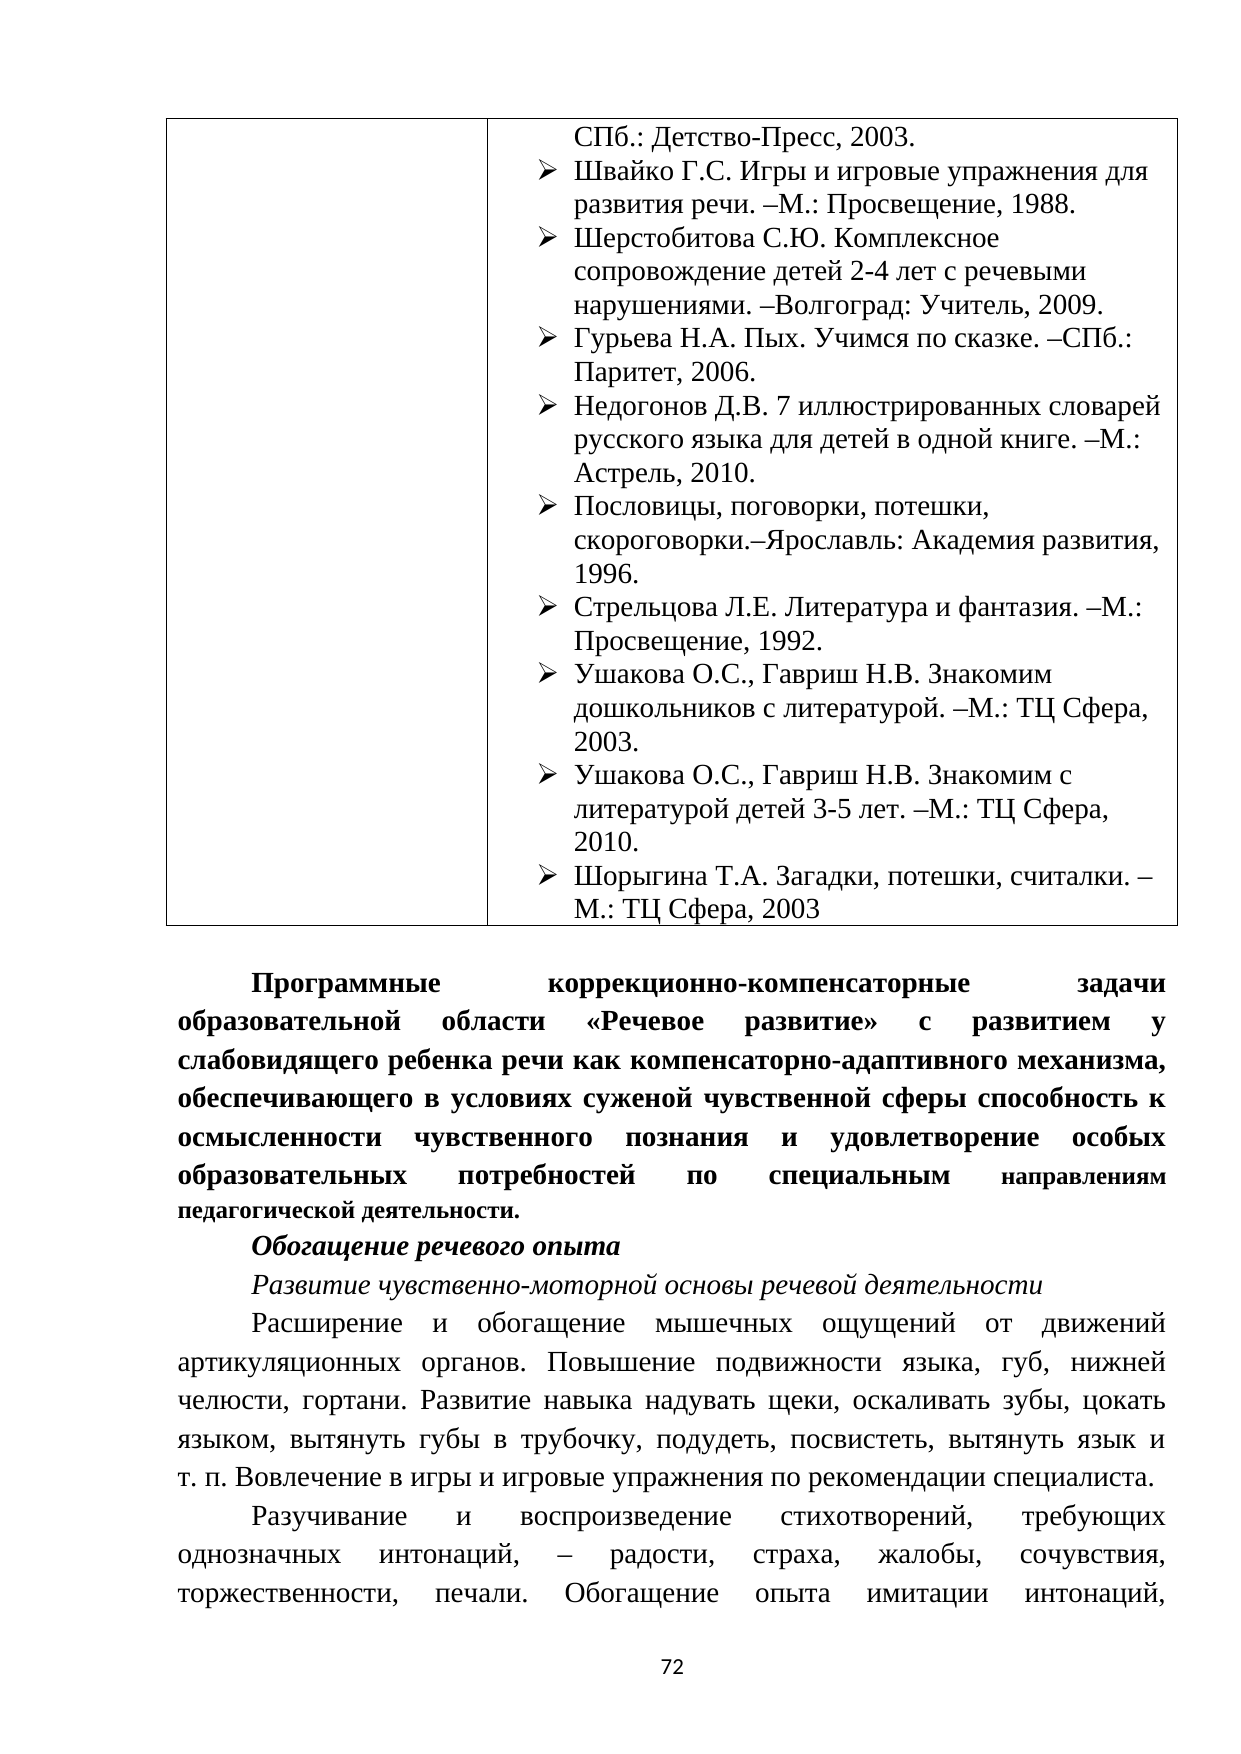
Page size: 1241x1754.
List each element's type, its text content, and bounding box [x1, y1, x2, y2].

text Программные коррекционно-компенсаторные задачи образовательной области «Речевое развитие» с развитием у слабовидящего ребенка речи как компенсаторно-адаптивного механизма, обеспечивающего в условиях суженой чувственной сферы способность к осмысленности чувственного познания и удовлетворение особых образовательных потребностей по специальным направлениям педагогической деятельности. [177, 965, 1167, 1224]
text Развитие чувственно-моторной основы речевой деятельности [177, 1267, 1167, 1300]
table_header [488, 119, 1177, 925]
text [177, 1498, 1167, 1609]
text Обогащение речевого опыта [215, 1228, 1167, 1262]
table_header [167, 119, 487, 925]
text Расширение и обогащение мышечных ощущений от движений артикуляционных органов. Повышение подвижности языка, губ, нижней челюсти, гортани. Развитие навыка надувать щеки, оскаливать зубы, цокать языком, вытянуть губы в трубочку, подудеть, посвистеть, вытянуть язык и т. п. Вовлечение в игры и игровые упражнения по рекомендации специалиста. [177, 1305, 1167, 1493]
